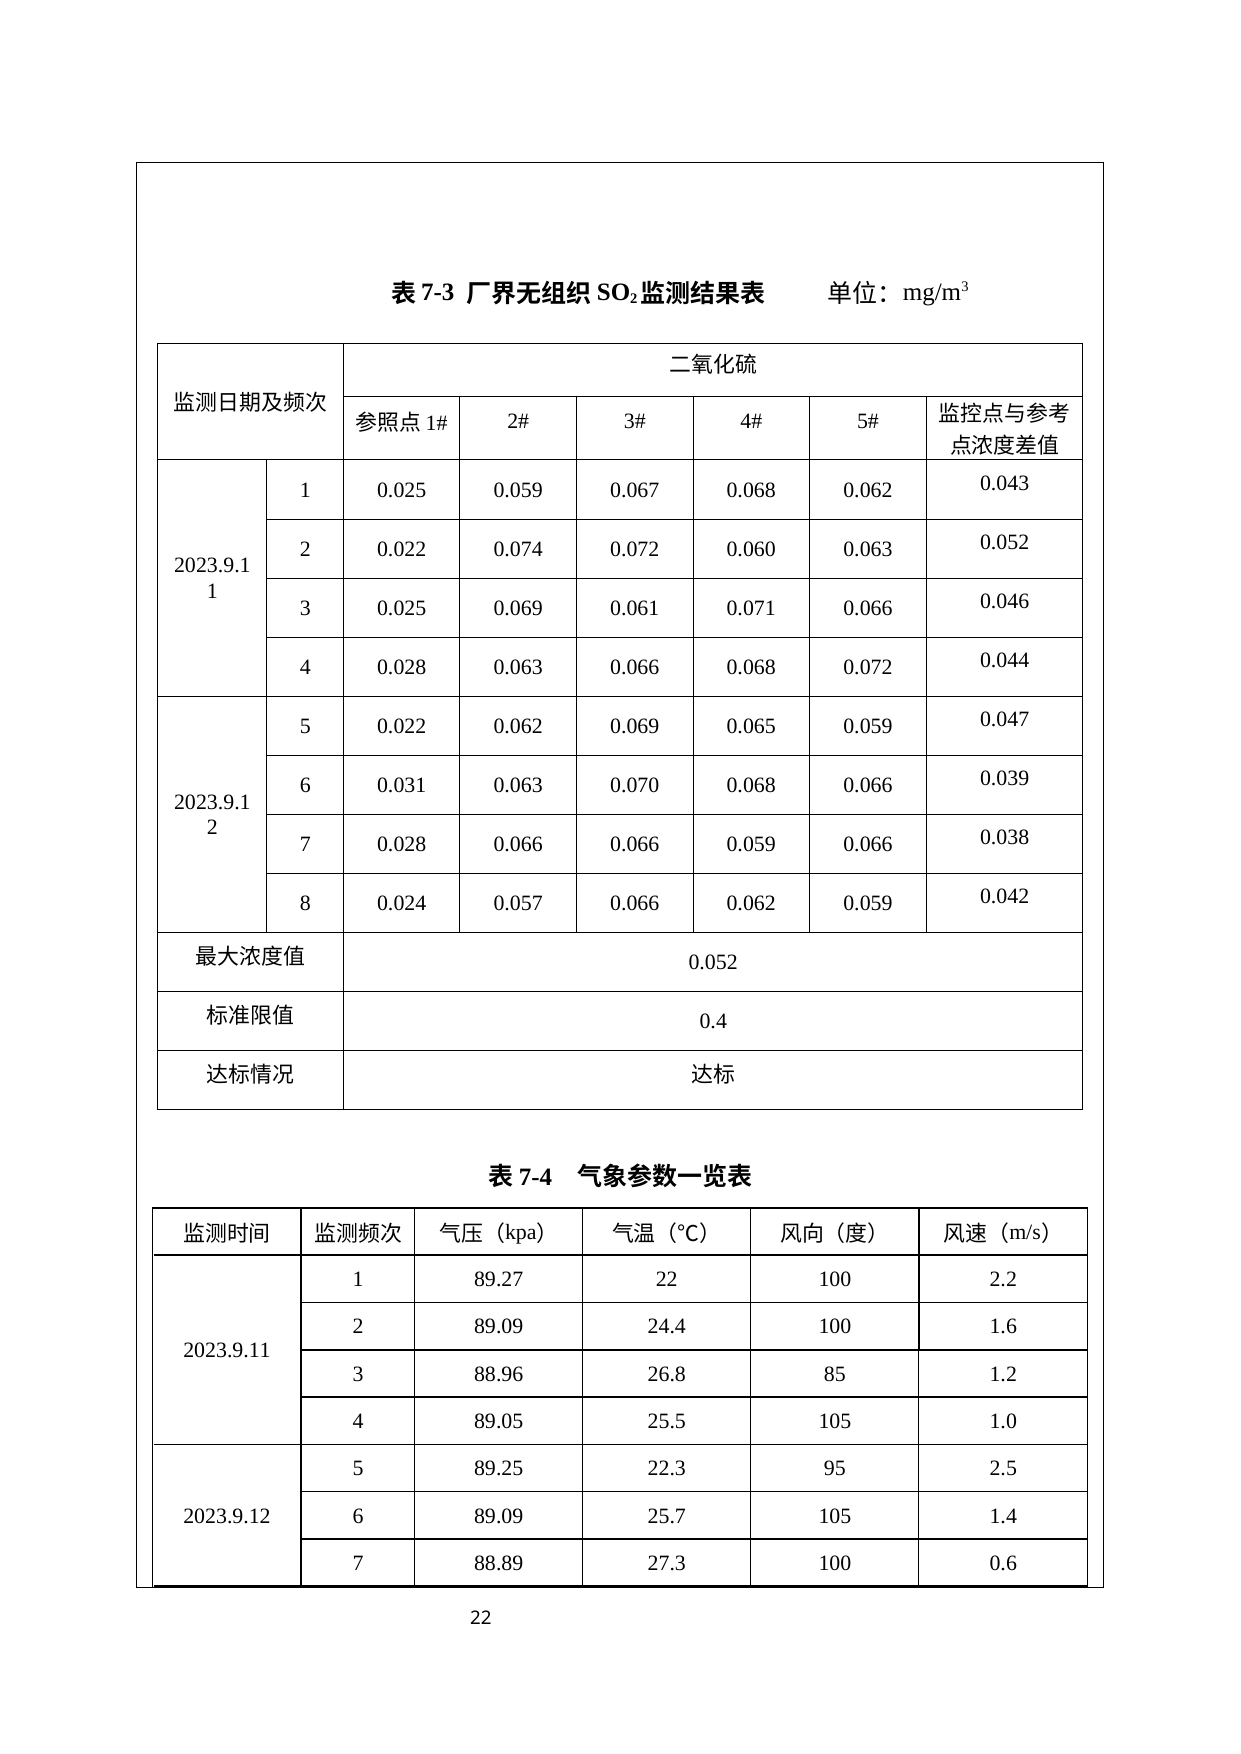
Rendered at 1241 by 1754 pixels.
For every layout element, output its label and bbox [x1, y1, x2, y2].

table_header [137, 163, 1103, 1587]
